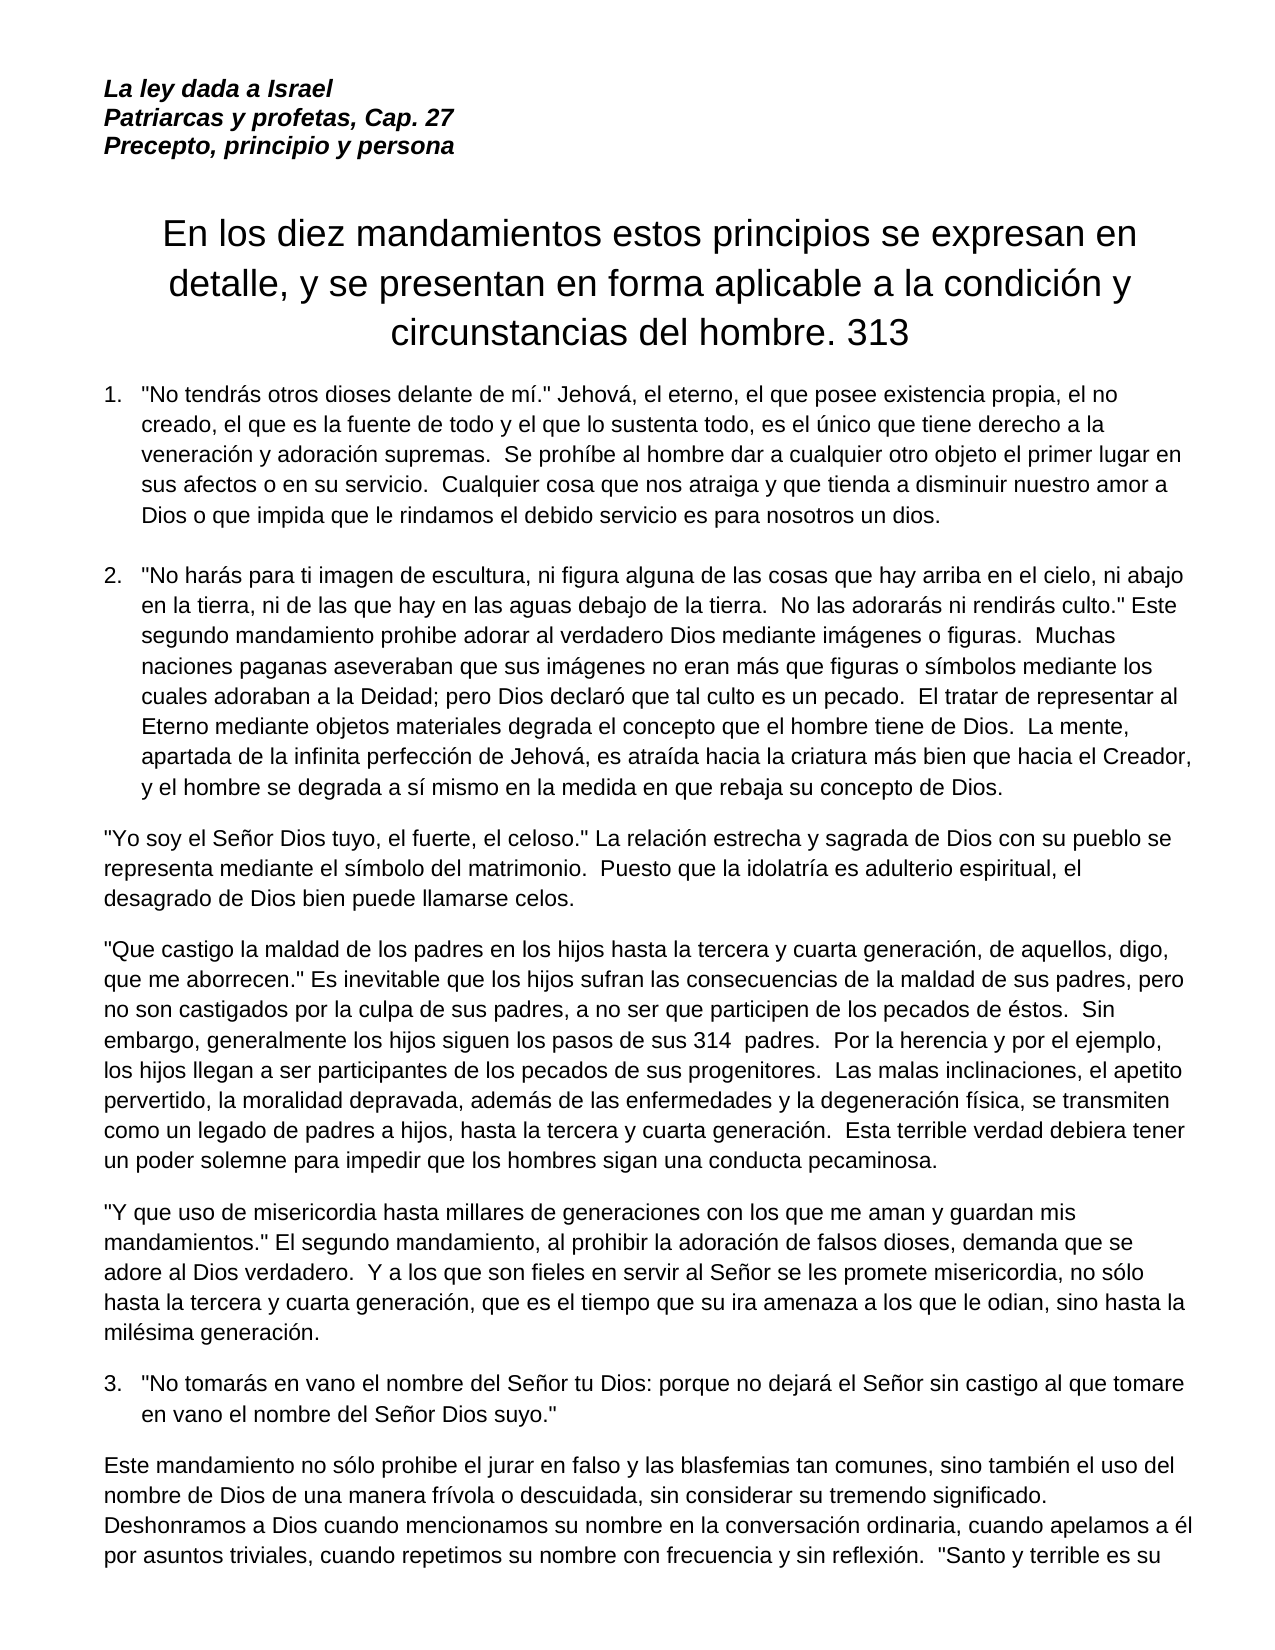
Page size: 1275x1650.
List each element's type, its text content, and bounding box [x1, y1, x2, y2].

text "Y que uso de misericordia hasta millares de generaciones con los que me aman y guardan mis mandamientos." El segundo mandamiento, al prohibir la adoración de falsos dioses, demanda que se adore al Dios verdadero. Y a los que son fieles en servir al Señor se les promete misericordia, no sólo hasta la tercera y cuarta generación, que es el tiempo que su ira amenaza a los que le odian, sino hasta la milésima generación. [103, 1198, 1196, 1346]
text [103, 1452, 1196, 1568]
text La ley dada a Israel [103, 74, 1196, 103]
text "Que castigo la maldad de los padres en los hijos hasta la tercera y cuarta generación, de aquellos, digo, que me aborrecen." Es inevitable que los hijos sufran las consecuencias de la maldad de sus padres, pero no son castigados por la culpa de sus padres, a no ser que participen de los pecados de éstos. Sin embargo, generalmente los hijos siguen los pasos de sus 314 padres. Por la herencia y por el ejemplo, los hijos llegan a ser participantes de los pecados de sus progenitores. Las malas inclinaciones, el apetito pervertido, la moralidad depravada, además de las enfermedades y la degeneración física, se transmiten como un legado de padres a hijos, hasta la tercera y cuarta generación. Esta terrible verdad debiera tener un poder solemne para impedir que los hombres sigan una conducta pecaminosa. [103, 936, 1196, 1174]
text Precepto, principio y persona [103, 131, 1196, 160]
list "No tomarás en vano el nombre del Señor tu Dios: porque no dejará el Señor sin castigo al que tomare en vano el nombre del Señor Dios suyo." [103, 1370, 1196, 1427]
list "No tendrás otros dioses delante de mí." Jehová, el eterno, el que posee existencia propia, el no creado, el que es la fuente de todo y el que lo sustenta todo, es el único que tiene derecho a la veneración y adoración supremas. Se prohíbe al hombre dar a cualquier otro objeto el primer lugar en sus afectos o en su servicio. Cualquier cosa que nos atraiga y que tienda a disminuir nuestro amor a Dios o que impida que le rindamos el debido servicio es para nosotros un dios. [103, 381, 1196, 528]
text Patriarcas y profetas, Cap. 27 [103, 103, 1196, 131]
text En los diez mandamientos estos principios se expresan en detalle, y se presentan en forma aplicable a la condición y circunstancias del hombre. 313 [103, 211, 1196, 353]
list "No harás para ti imagen de escultura, ni figura alguna de las cosas que hay arriba en el cielo, ni abajo en la tierra, ni de las que hay en las aguas debajo de la tierra. No las adorarás ni rendirás culto." Este segundo mandamiento prohibe adorar al verdadero Dios mediante imágenes o figuras. Muchas naciones paganas aseveraban que sus imágenes no eran más que figuras o símbolos mediante los cuales adoraban a la Deidad; pero Dios declaró que tal culto es un pecado. El tratar de representar al Eterno mediante objetos materiales degrada el concepto que el hombre tiene de Dios. La mente, apartada de la infinita perfección de Jehová, es atraída hacia la criatura más bien que hacia el Creador, y el hombre se degrada a sí mismo en la medida en que rebaja su concepto de Dios. [103, 562, 1196, 800]
text "Yo soy el Señor Dios tuyo, el fuerte, el celoso." La relación estrecha y sagrada de Dios con su pueblo se representa mediante el símbolo del matrimonio. Puesto que la idolatría es adulterio espiritual, el desagrado de Dios bien puede llamarse celos. [103, 824, 1196, 911]
